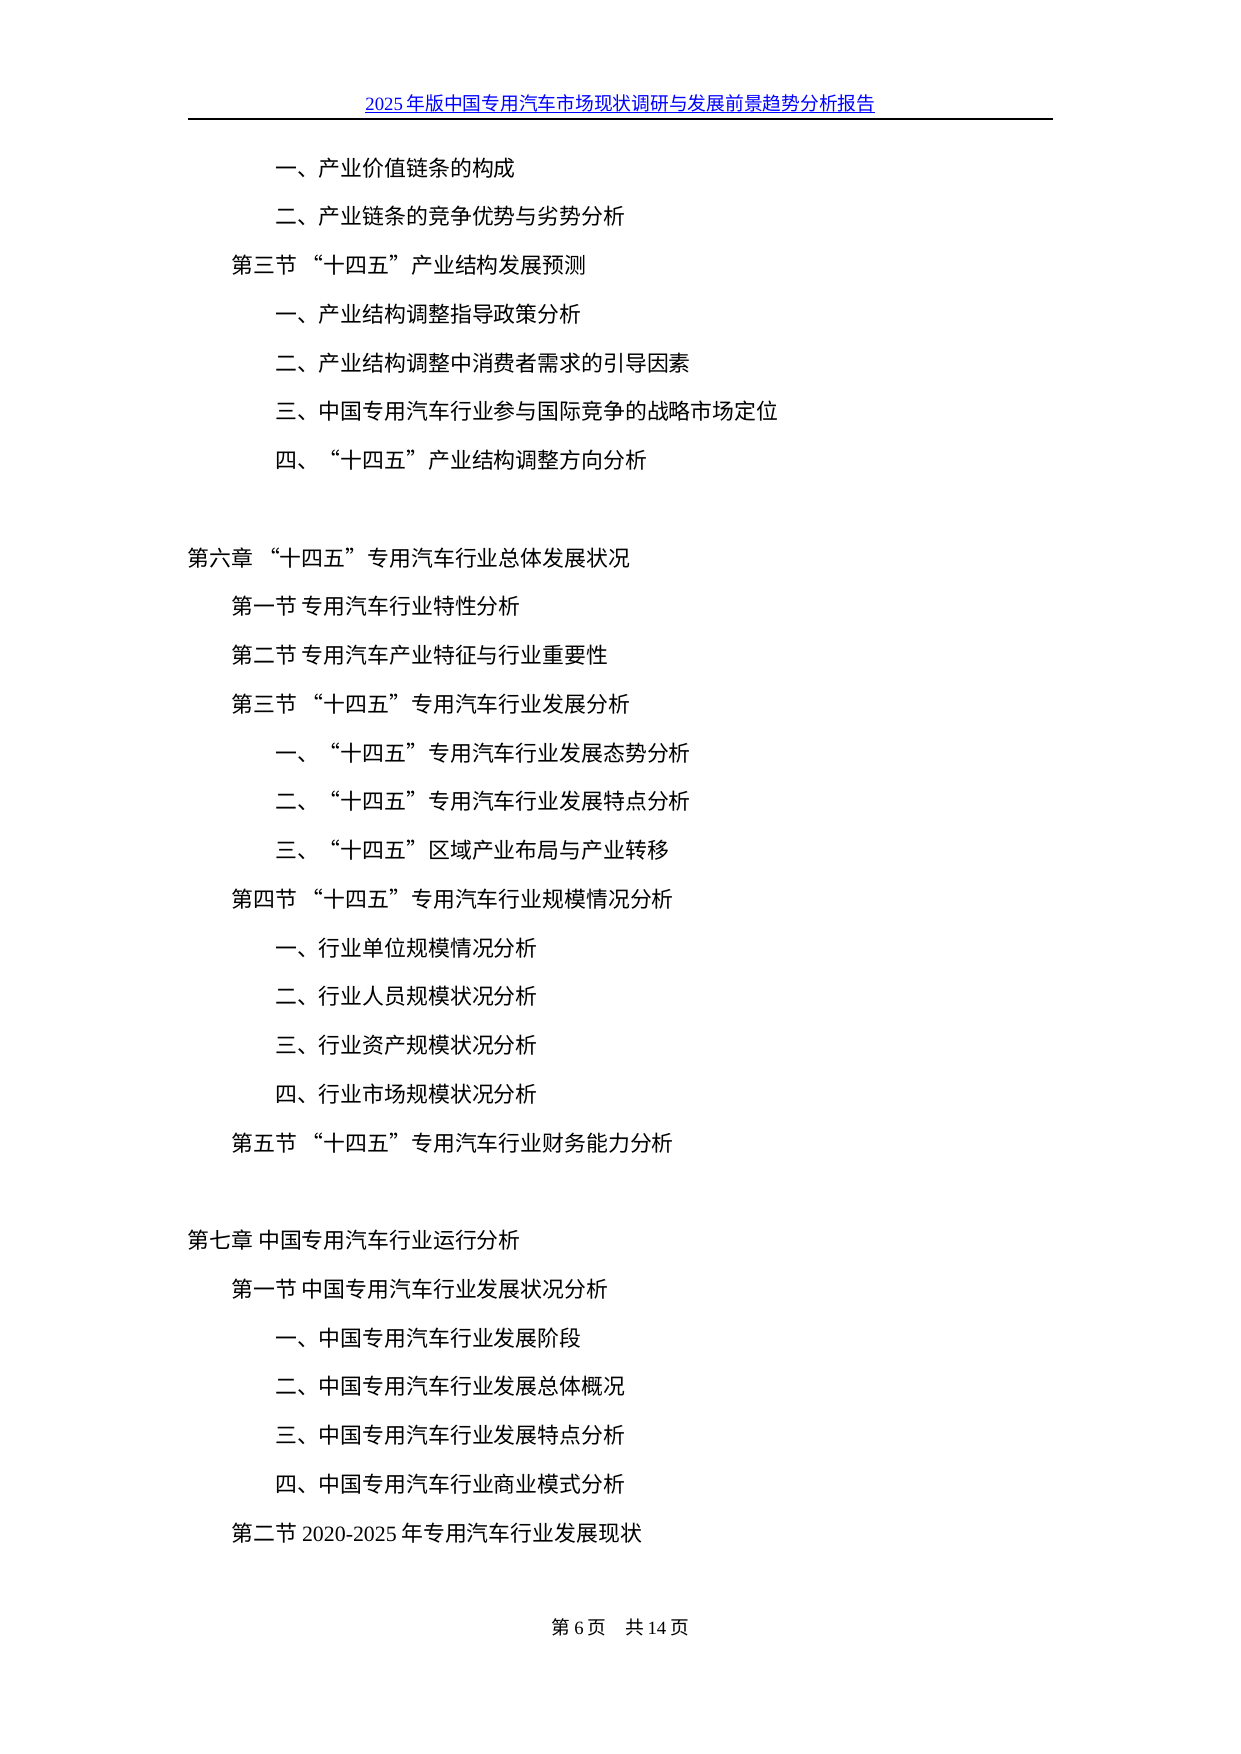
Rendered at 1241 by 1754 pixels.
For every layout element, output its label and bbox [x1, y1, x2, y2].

text [187, 150, 1053, 1548]
